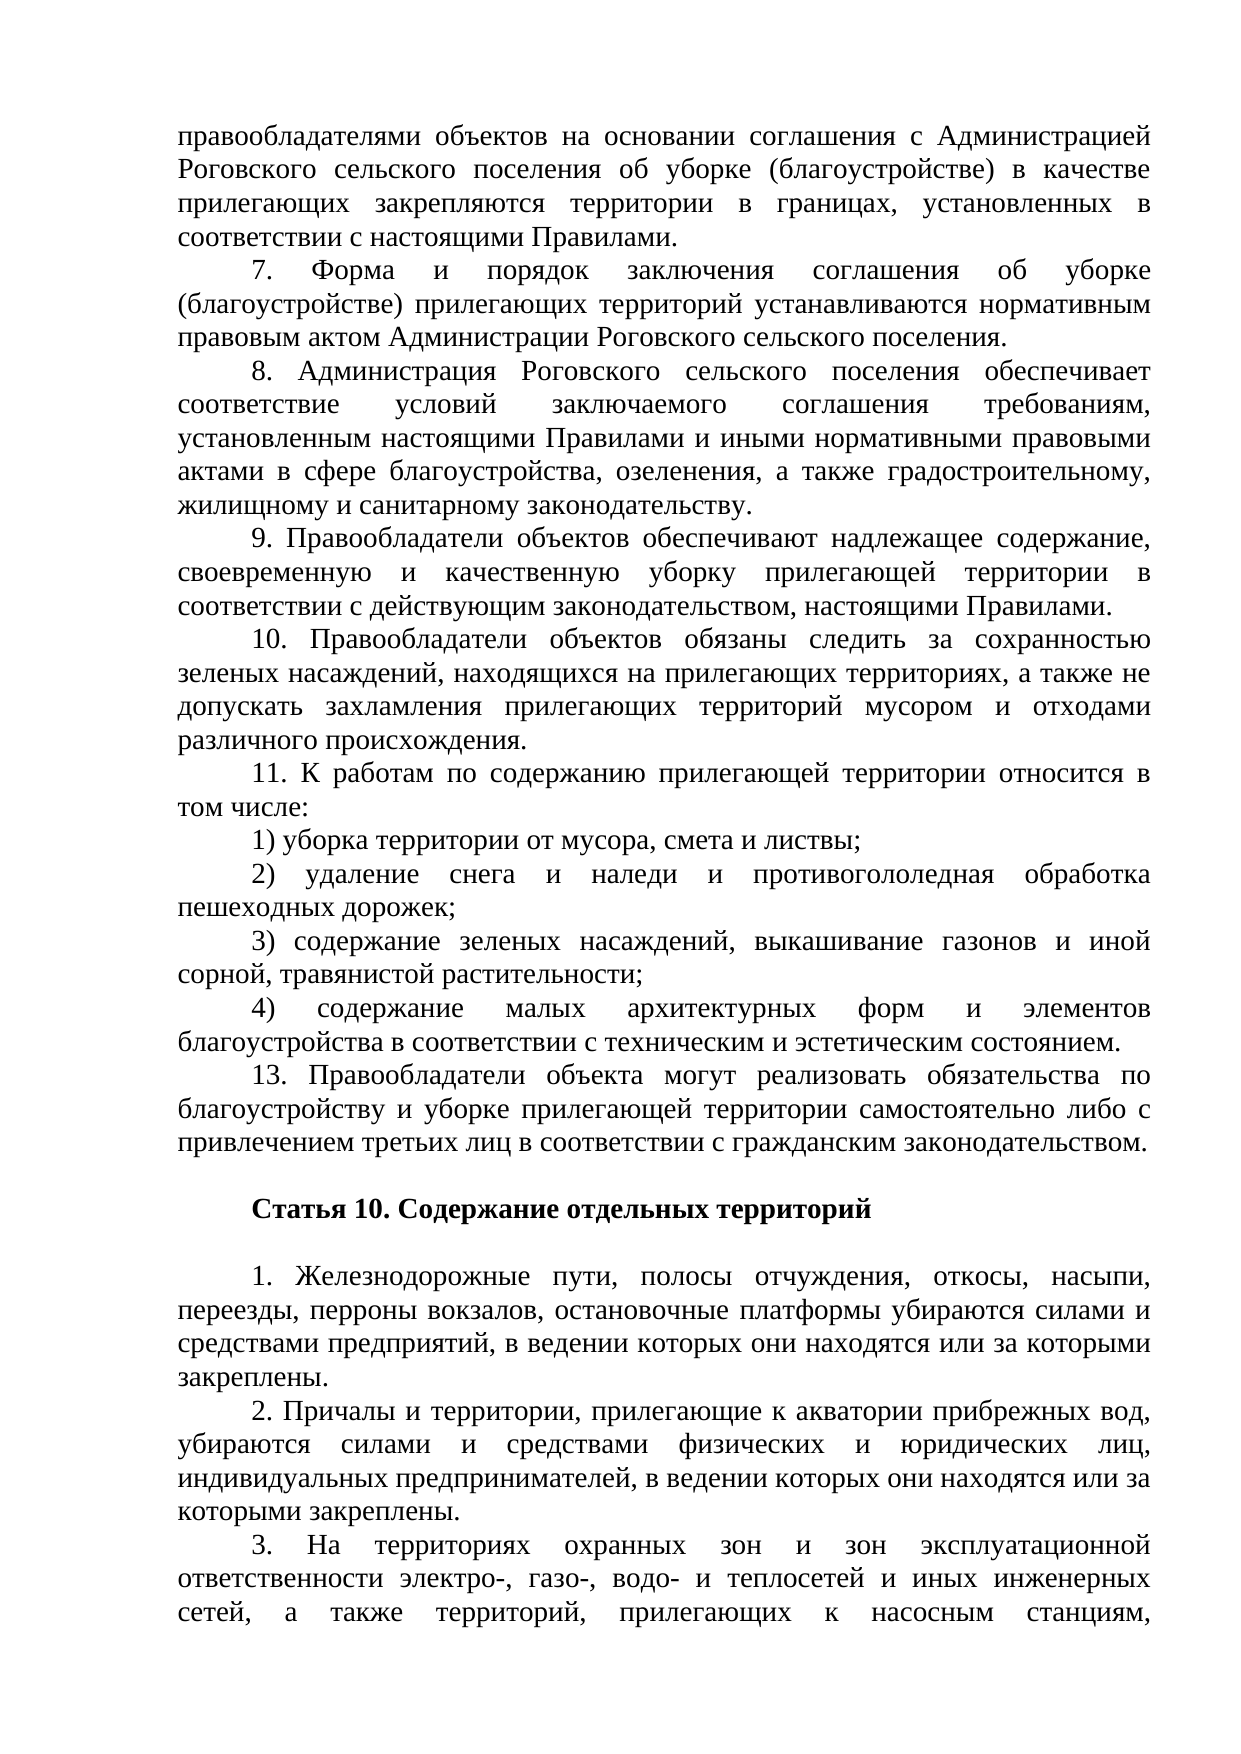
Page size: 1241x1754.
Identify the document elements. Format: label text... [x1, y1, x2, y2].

text 4) содержание малых архитектурных форм и элементов благоустройства в соответствии с техническим и эстетическим состоянием. [177, 990, 1152, 1057]
title Статья 10. Содержание отдельных территорий [177, 1191, 1152, 1225]
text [177, 1527, 1152, 1627]
text 8. Администрация Роговского сельского поселения обеспечивает соответствие условий заключаемого соглашения требованиям, установленным настоящими Правилами и иными нормативными правовыми актами в сфере благоустройства, озеленения, а также градостроительному, жилищному и санитарному законодательству. [177, 353, 1152, 521]
text 9. Правообладатели объектов обеспечивают надлежащее содержание, своевременную и качественную уборку прилегающей территории в соответствии с действующим законодательством, настоящими Правилами. [177, 521, 1152, 621]
text 1) уборка территории от мусора, смета и листвы; [177, 822, 1152, 856]
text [177, 118, 1152, 252]
text 2) удаление снега и наледи и противогололедная обработка пешеходных дорожек; [177, 856, 1152, 923]
text 2. Причалы и территории, прилегающие к акватории прибрежных вод, убираются силами и средствами физических и юридических лиц, индивидуальных предпринимателей, в ведении которых они находятся или за которыми закреплены. [177, 1393, 1152, 1527]
text 3) содержание зеленых насаждений, выкашивание газонов и иной сорной, травянистой растительности; [177, 923, 1152, 990]
text 13. Правообладатели объекта могут реализовать обязательства по благоустройству и уборке прилегающей территории самостоятельно либо с привлечением третьих лиц в соответствии с гражданским законодательством. [177, 1057, 1152, 1158]
text 7. Форма и порядок заключения соглашения об уборке (благоустройстве) прилегающих территорий устанавливаются нормативным правовым актом Администрации Роговского сельского поселения. [177, 252, 1152, 353]
text 10. Правообладатели объектов обязаны следить за сохранностью зеленых насаждений, находящихся на прилегающих территориях, а также не допускать захламления прилегающих территорий мусором и отходами различного происхождения. [177, 621, 1152, 755]
text 1. Железнодорожные пути, полосы отчуждения, откосы, насыпи, переезды, перроны вокзалов, остановочные платформы убираются силами и средствами предприятий, в ведении которых они находятся или за которыми закреплены. [177, 1258, 1152, 1393]
text 11. К работам по содержанию прилегающей территории относится в том числе: [177, 755, 1152, 822]
